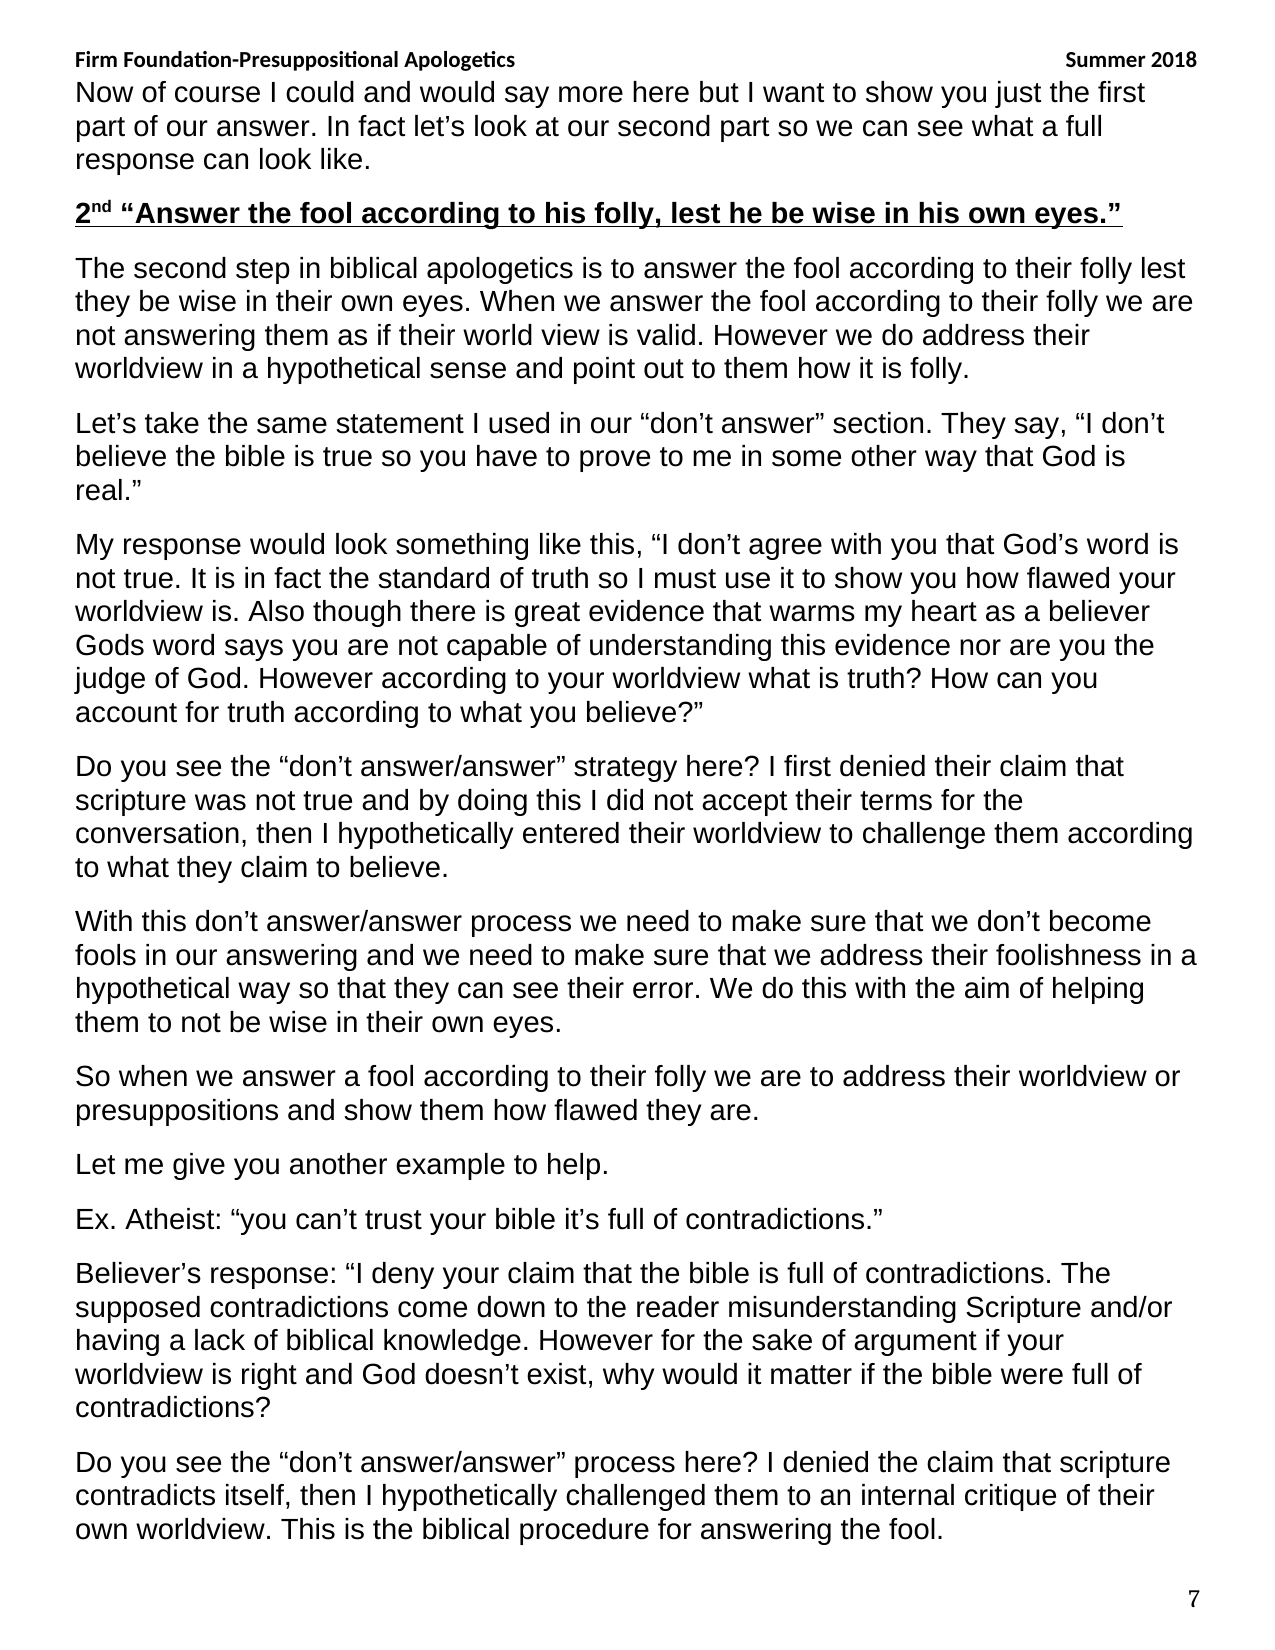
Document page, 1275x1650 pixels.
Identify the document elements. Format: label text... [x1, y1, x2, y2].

text The second step in biblical apologetics is to answer the fool according to their folly lest they be wise in their own eyes. When we answer the fool according to their folly we are not answering them as if their world view is valid. However we do address their worldview in a hypothetical sense and point out to them how it is folly. [75, 251, 1200, 385]
text Now of course I could and would say more here but I want to show you just the first part of our answer. In fact let’s look at our second part so we can see what a full response can look like. [75, 75, 1200, 176]
text Believer’s response: “I deny your claim that the bible is full of contradictions. The supposed contradictions come down to the reader misunderstanding Scripture and/or having a lack of biblical knowledge. However for the sake of argument if your worldview is right and God doesn’t exist, why would it matter if the bible were full of contradictions? [75, 1256, 1200, 1424]
text Do you see the “don’t answer/answer” process here? I denied the claim that scripture contradicts itself, then I hypothetically challenged them to an internal critique of their own worldview. This is the biblical procedure for answering the fool. [75, 1444, 1200, 1545]
text With this don’t answer/answer process we need to make sure that we don’t become fools in our answering and we need to make sure that we address their foolishness in a hypothetical way so that they can see their error. We do this with the aim of helping them to not be wise in their own eyes. [75, 904, 1200, 1038]
text 2nd “Answer the fool according to his folly, lest he be wise in his own eyes.” [75, 196, 1200, 230]
text Let’s take the same statement I used in our “don’t answer” section. They say, “I don’t believe the bible is true so you have to prove to me in some other way that God is real.” [75, 406, 1200, 506]
text Do you see the “don’t answer/answer” strategy here? I first denied their claim that scripture was not true and by doing this I did not accept their terms for the conversation, then I hypothetically entered their worldview to challenge them according to what they claim to believe. [75, 749, 1200, 883]
text My response would look something like this, “I don’t agree with you that God’s word is not true. It is in fact the standard of truth so I must use it to show you how flawed your worldview is. Also though there is great evidence that warms my heart as a believer Gods word says you are not capable of understanding this evidence nor are you the judge of God. However according to your worldview what is truth? How can you account for truth according to what you believe?” [75, 527, 1200, 728]
text Let me give you another example to help. [75, 1147, 1200, 1181]
text So when we answer a fool according to their folly we are to address their worldview or presuppositions and show them how flawed they are. [75, 1059, 1200, 1126]
text Ex. Atheist: “you can’t trust your bible it’s full of contradictions.” [75, 1202, 1200, 1235]
